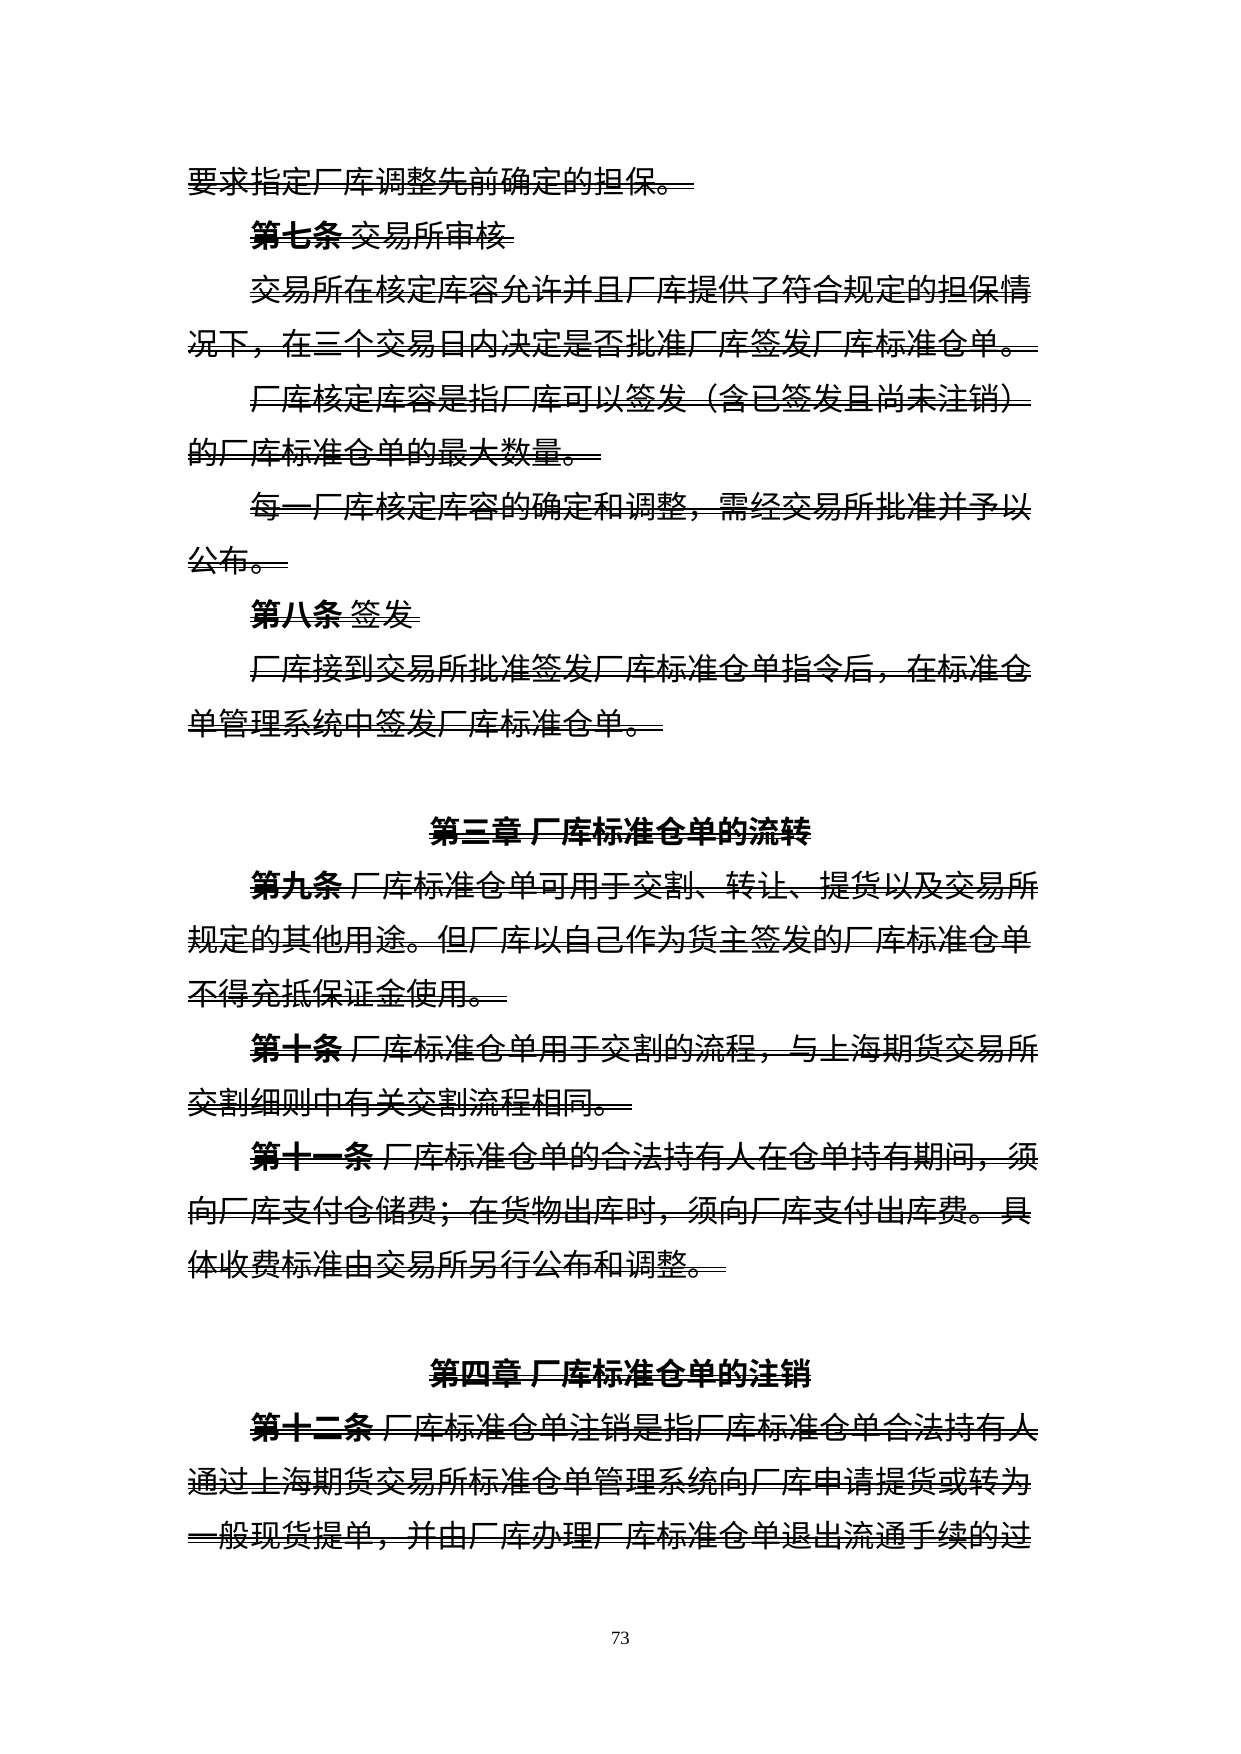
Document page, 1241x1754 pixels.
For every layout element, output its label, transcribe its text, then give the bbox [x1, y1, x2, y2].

text 厂库接到交易所批准签发厂库标准仓单指令后，在标准仓单管理系统中签发厂库标准仓单。 [187, 637, 1053, 746]
text 第十一条 厂库标准仓单的合法持有人在仓单持有期间，须向厂库支付仓储费；在货物出库时，须向厂库支付出库费。具体收费标准由交易所另行公布和调整。 [187, 1125, 1053, 1287]
text 第八条 签发 [187, 583, 1053, 637]
text 厂库核定库容是指厂库可以签发（含已签发且尚未注销）的厂库标准仓单的最大数量。 [187, 367, 1053, 475]
text 交易所在核定库容允许并且厂库提供了符合规定的担保情况下，在三个交易日内决定是否批准厂库签发厂库标准仓单。 [187, 258, 1053, 367]
text 第十条 厂库标准仓单用于交割的流程，与上海期货交易所交割细则中有关交割流程相同。 [187, 1017, 1053, 1125]
text 第九条 厂库标准仓单可用于交割、转让、提货以及交易所规定的其他用途。但厂库以自己作为货主签发的厂库标准仓单不得充抵保证金使用。 [187, 854, 1053, 1017]
text 第七条 交易所审核 [187, 204, 1053, 258]
text 第三章 厂库标准仓单的流转 [187, 800, 1053, 854]
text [187, 1396, 1053, 1558]
text 每一厂库核定库容的确定和调整，需经交易所批准并予以公布。 [187, 475, 1053, 583]
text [187, 150, 1053, 204]
text 第四章 厂库标准仓单的注销 [187, 1342, 1053, 1396]
